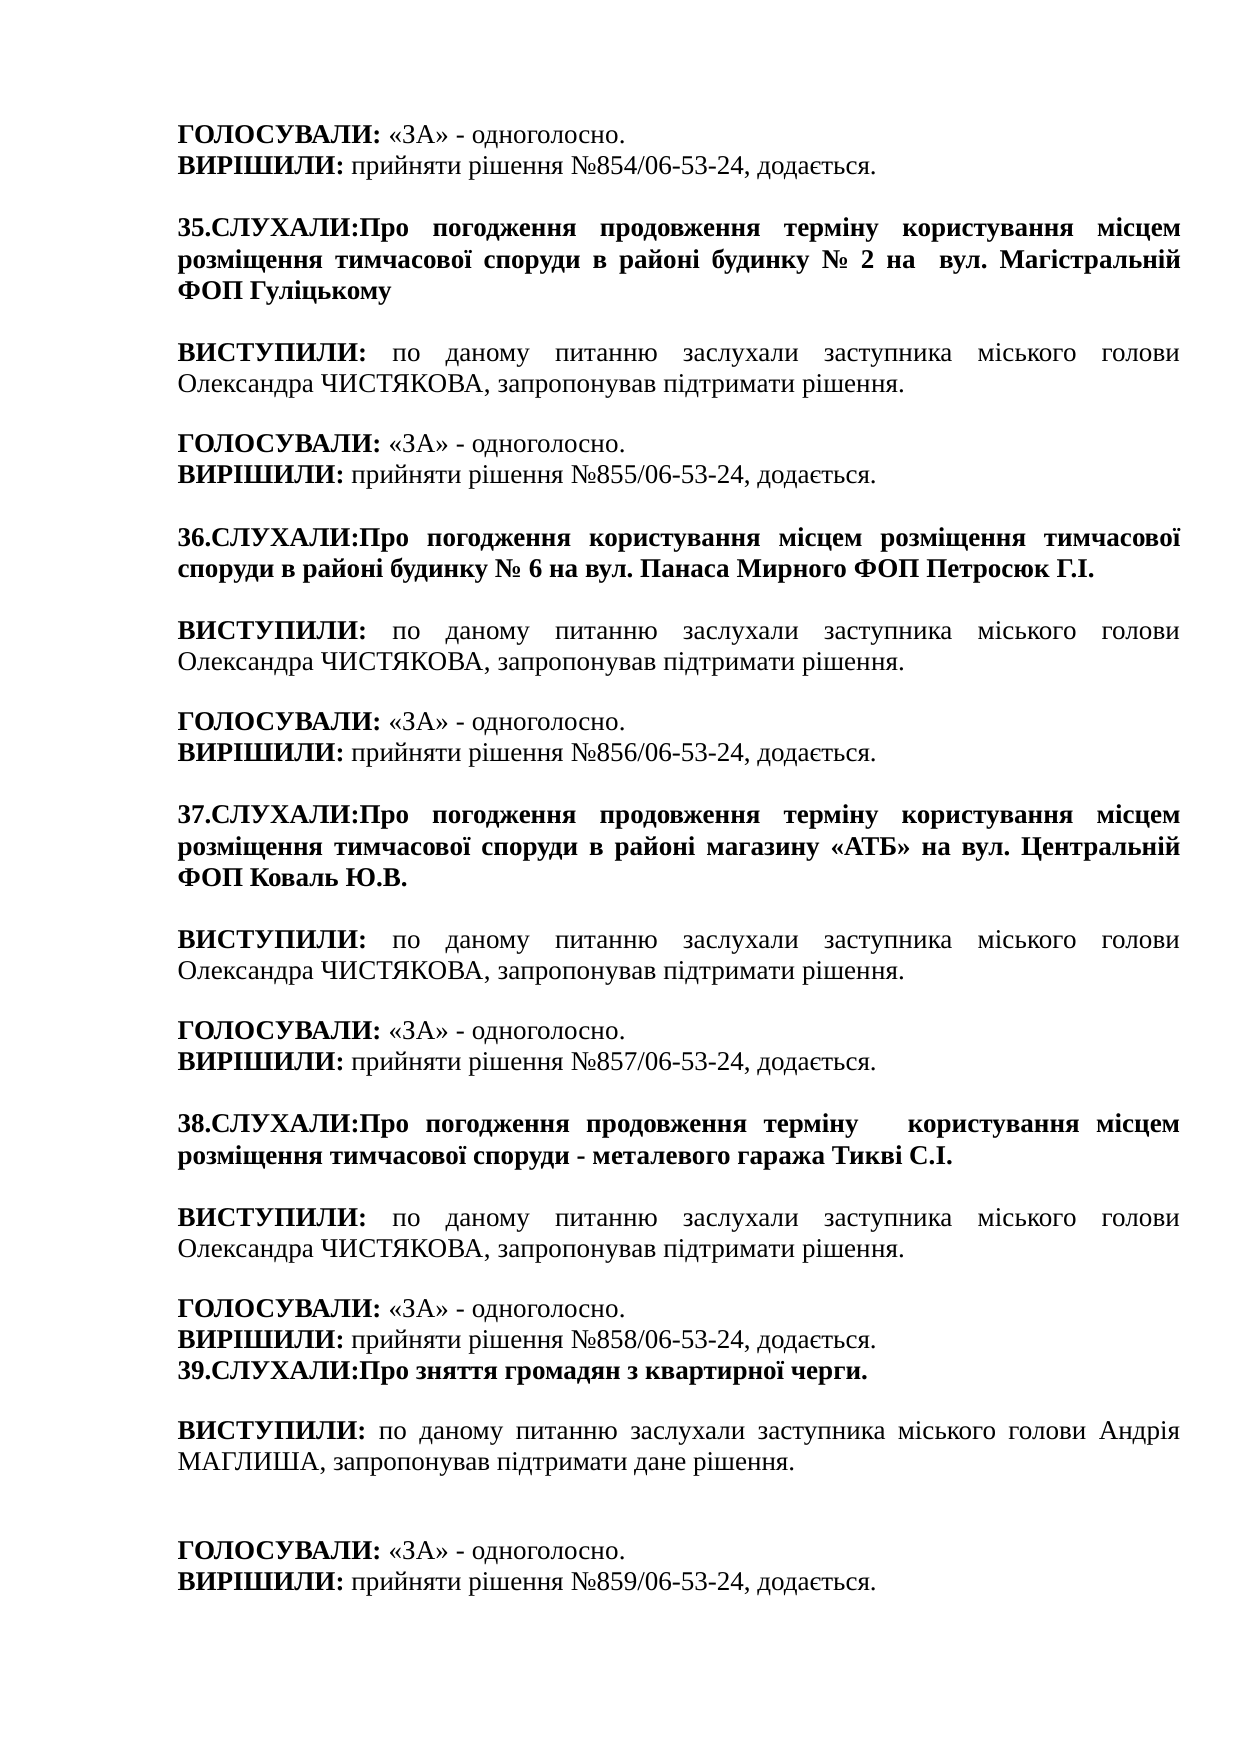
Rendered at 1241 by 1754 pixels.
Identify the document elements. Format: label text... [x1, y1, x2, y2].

text ВИРІШИЛИ: прийняти рішення №856/06-53-24, додається. [177, 736, 1181, 767]
text ВИРІШИЛИ: прийняти рішення №854/06-53-24, додається. [177, 149, 1181, 180]
text 39.СЛУХАЛИ:Про зняття громадян з квартирної черги. [177, 1354, 1181, 1386]
text ВИСТУПИЛИ: по даному питанню заслухали заступника міського голови Олександра ЧИСТЯКОВА, запропонував підтримати рішення. [177, 336, 1181, 398]
text ВИРІШИЛИ: прийняти рішення №858/06-53-24, додається. [177, 1323, 1181, 1354]
text ГОЛОСУВАЛИ: «ЗА» - одноголосно. [177, 1292, 1181, 1323]
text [177, 1414, 1181, 1477]
text 36.СЛУХАЛИ:Про погодження користування місцем розміщення тимчасової споруди в районі будинку № 6 на вул. Панаса Мирного ФОП Петросюк Г.І. [177, 521, 1181, 583]
text 35.СЛУХАЛИ:Про погодження продовження терміну користування місцем розміщення тимчасової споруди в районі будинку № 2 на вул. Магістральній ФОП Гуліцькому [177, 212, 1181, 305]
text ГОЛОСУВАЛИ: «ЗА» - одноголосно. [177, 705, 1181, 736]
text ГОЛОСУВАЛИ: «ЗА» - одноголосно. [177, 1534, 1181, 1565]
text ВИРІШИЛИ: прийняти рішення №859/06-53-24, додається. [177, 1565, 1181, 1596]
text 38.СЛУХАЛИ:Про погодження продовження терміну користування місцем розміщення тимчасової споруди - металевого гаража Тикві С.І. [177, 1108, 1181, 1170]
text ВИРІШИЛИ: прийняти рішення №857/06-53-24, додається. [177, 1045, 1181, 1076]
text ГОЛОСУВАЛИ: «ЗА» - одноголосно. [177, 427, 1181, 458]
text ВИСТУПИЛИ: по даному питанню заслухали заступника міського голови Олександра ЧИСТЯКОВА, запропонував підтримати рішення. [177, 1201, 1181, 1263]
text ГОЛОСУВАЛИ: «ЗА» - одноголосно. [177, 1014, 1181, 1045]
text 37.СЛУХАЛИ:Про погодження продовження терміну користування місцем розміщення тимчасової споруди в районі магазину «АТБ» на вул. Центральній ФОП Коваль Ю.В. [177, 798, 1181, 892]
text ВИРІШИЛИ: прийняти рішення №855/06-53-24, додається. [177, 458, 1181, 489]
text ВИСТУПИЛИ: по даному питанню заслухали заступника міського голови Олександра ЧИСТЯКОВА, запропонував підтримати рішення. [177, 614, 1181, 676]
text ВИСТУПИЛИ: по даному питанню заслухали заступника міського голови Олександра ЧИСТЯКОВА, запропонував підтримати рішення. [177, 923, 1181, 985]
text ГОЛОСУВАЛИ: «ЗА» - одноголосно. [177, 118, 1181, 149]
